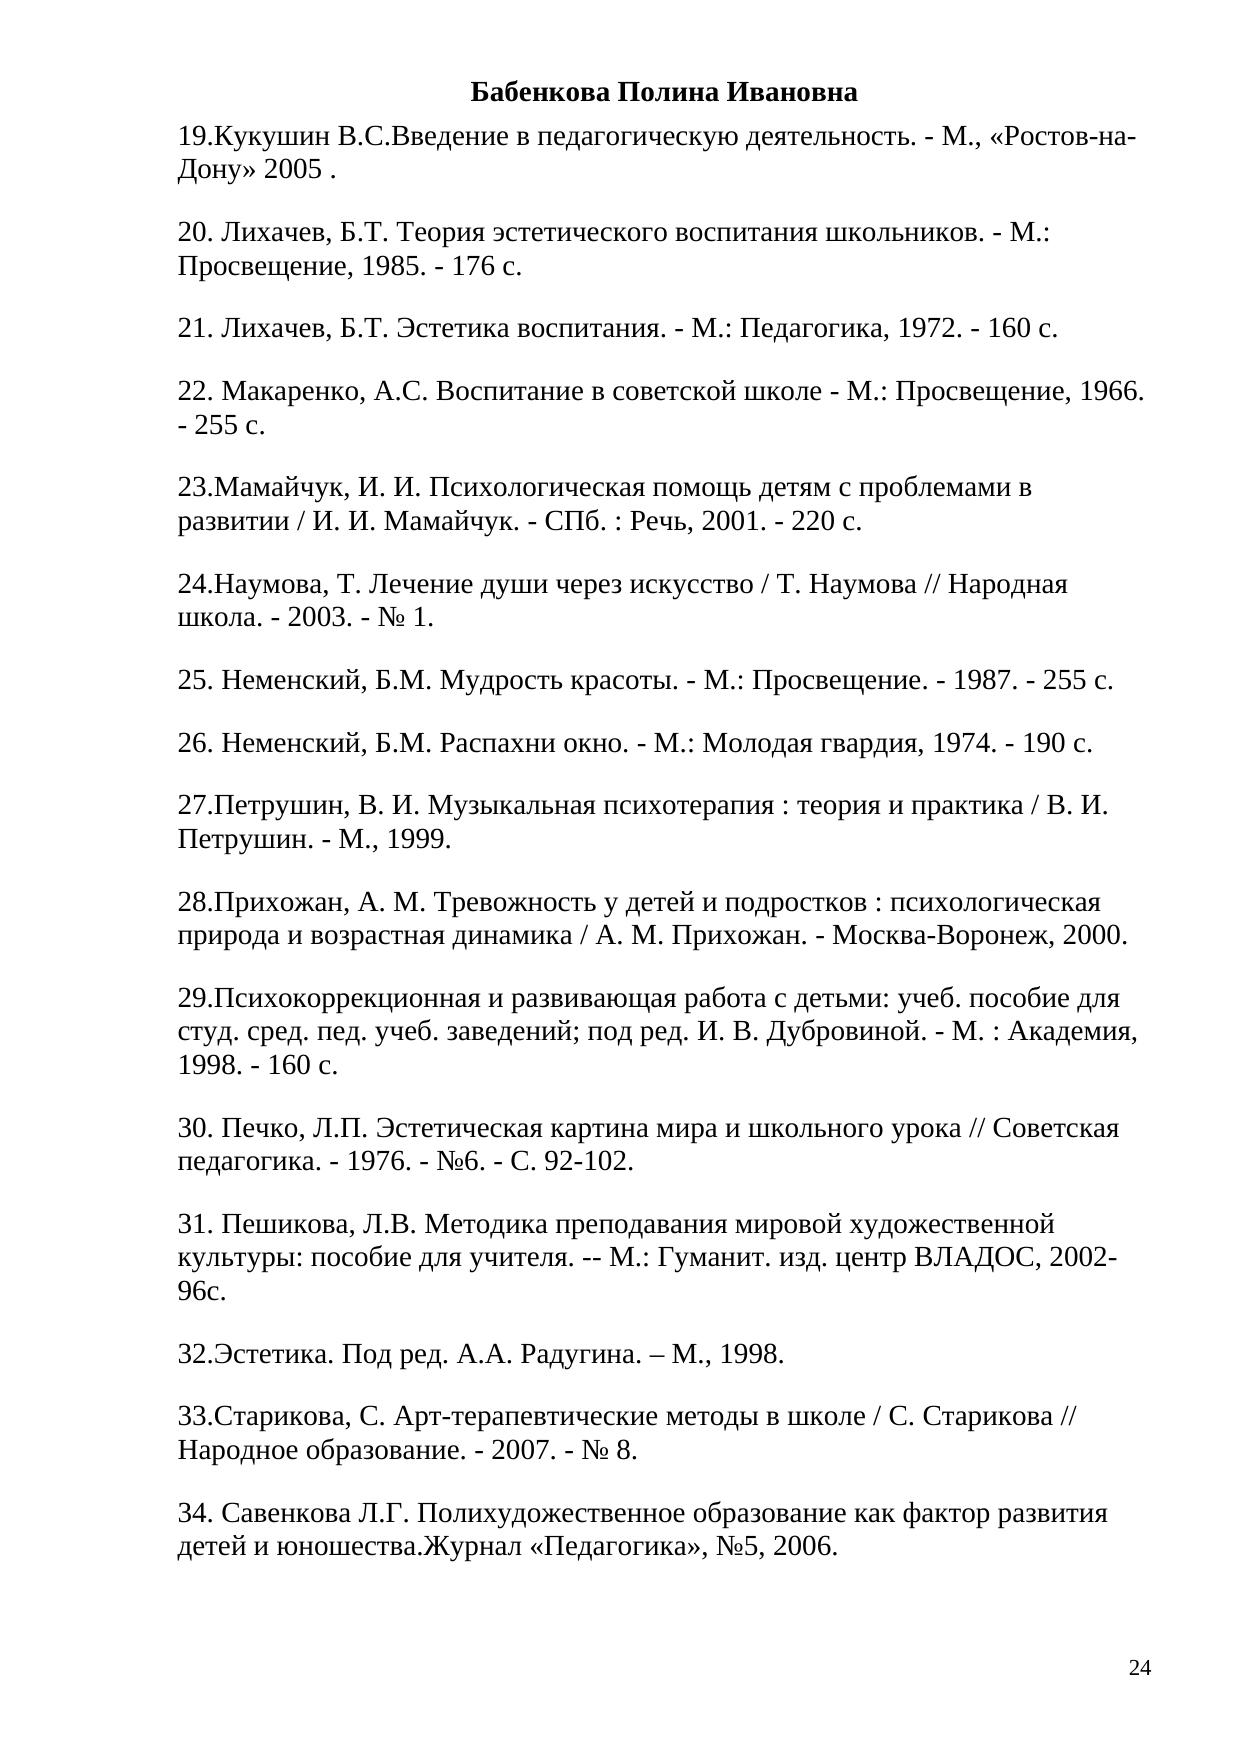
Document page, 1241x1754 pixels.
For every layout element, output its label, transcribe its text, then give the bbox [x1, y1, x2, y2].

text 33.Старикова, С. Арт-терапевтические методы в школе / С. Старикова // Народное образование. - 2007. - № 8. [177, 1398, 1152, 1466]
text 32.Эстетика. Под ред. А.А. Радугина. – М., 1998. [177, 1336, 1152, 1369]
text 26. Неменский, Б.М. Распахни окно. - М.: Молодая гвардия, 1974. - 190 с. [177, 725, 1152, 758]
text 20. Лихачев, Б.Т. Теория эстетического воспитания школьников. - М.: Просвещение, 1985. - 176 с. [177, 214, 1152, 281]
text 22. Макаренко, А.С. Воспитание в советской школе - М.: Просвещение, 1966. - 255 с. [177, 373, 1152, 440]
text 28.Прихожан, А. М. Тревожность у детей и подростков : психологическая природа и возрастная динамика / А. М. Прихожан. - Москва-Воронеж, 2000. [177, 884, 1152, 951]
text 30. Печко, Л.П. Эстетическая картина мира и школьного урока // Советская педагогика. - 1976. - №6. - С. 92-102. [177, 1110, 1152, 1177]
text 34. Савенкова Л.Г. Полихудожественное образование как фактор развития детей и юношества.Журнал «Педагогика», №5, 2006. [177, 1495, 1152, 1562]
text 19.Кукушин В.С.Введение в педагогическую деятельность. - М., «Ростов-на-Дону» 2005 . [177, 118, 1152, 185]
text 24.Наумова, Т. Лечение души через искусство / Т. Наумова // Народная школа. - 2003. - № 1. [177, 566, 1152, 633]
text 31. Пешикова, Л.В. Методика преподавания мировой художественной культуры: пособие для учителя. -- М.: Гуманит. изд. центр ВЛАДОС, 2002-96с. [177, 1206, 1152, 1307]
text 27.Петрушин, В. И. Музыкальная психотерапия : теория и практика / В. И. Петрушин. - М., 1999. [177, 787, 1152, 854]
text 23.Мамайчук, И. И. Психологическая помощь детям с проблемами в развитии / И. И. Мамайчук. - СПб. : Речь, 2001. - 220 с. [177, 469, 1152, 537]
text 25. Неменский, Б.М. Мудрость красоты. - М.: Просвещение. - 1987. - 255 с. [177, 662, 1152, 696]
text 29.Психокоррекционная и развивающая работа с детьми: учеб. пособие для студ. сред. пед. учеб. заведений; под ред. И. В. Дубровиной. - М. : Академия, 1998. - 160 с. [177, 980, 1152, 1081]
text 21. Лихачев, Б.Т. Эстетика воспитания. - М.: Педагогика, 1972. - 160 с. [177, 311, 1152, 344]
